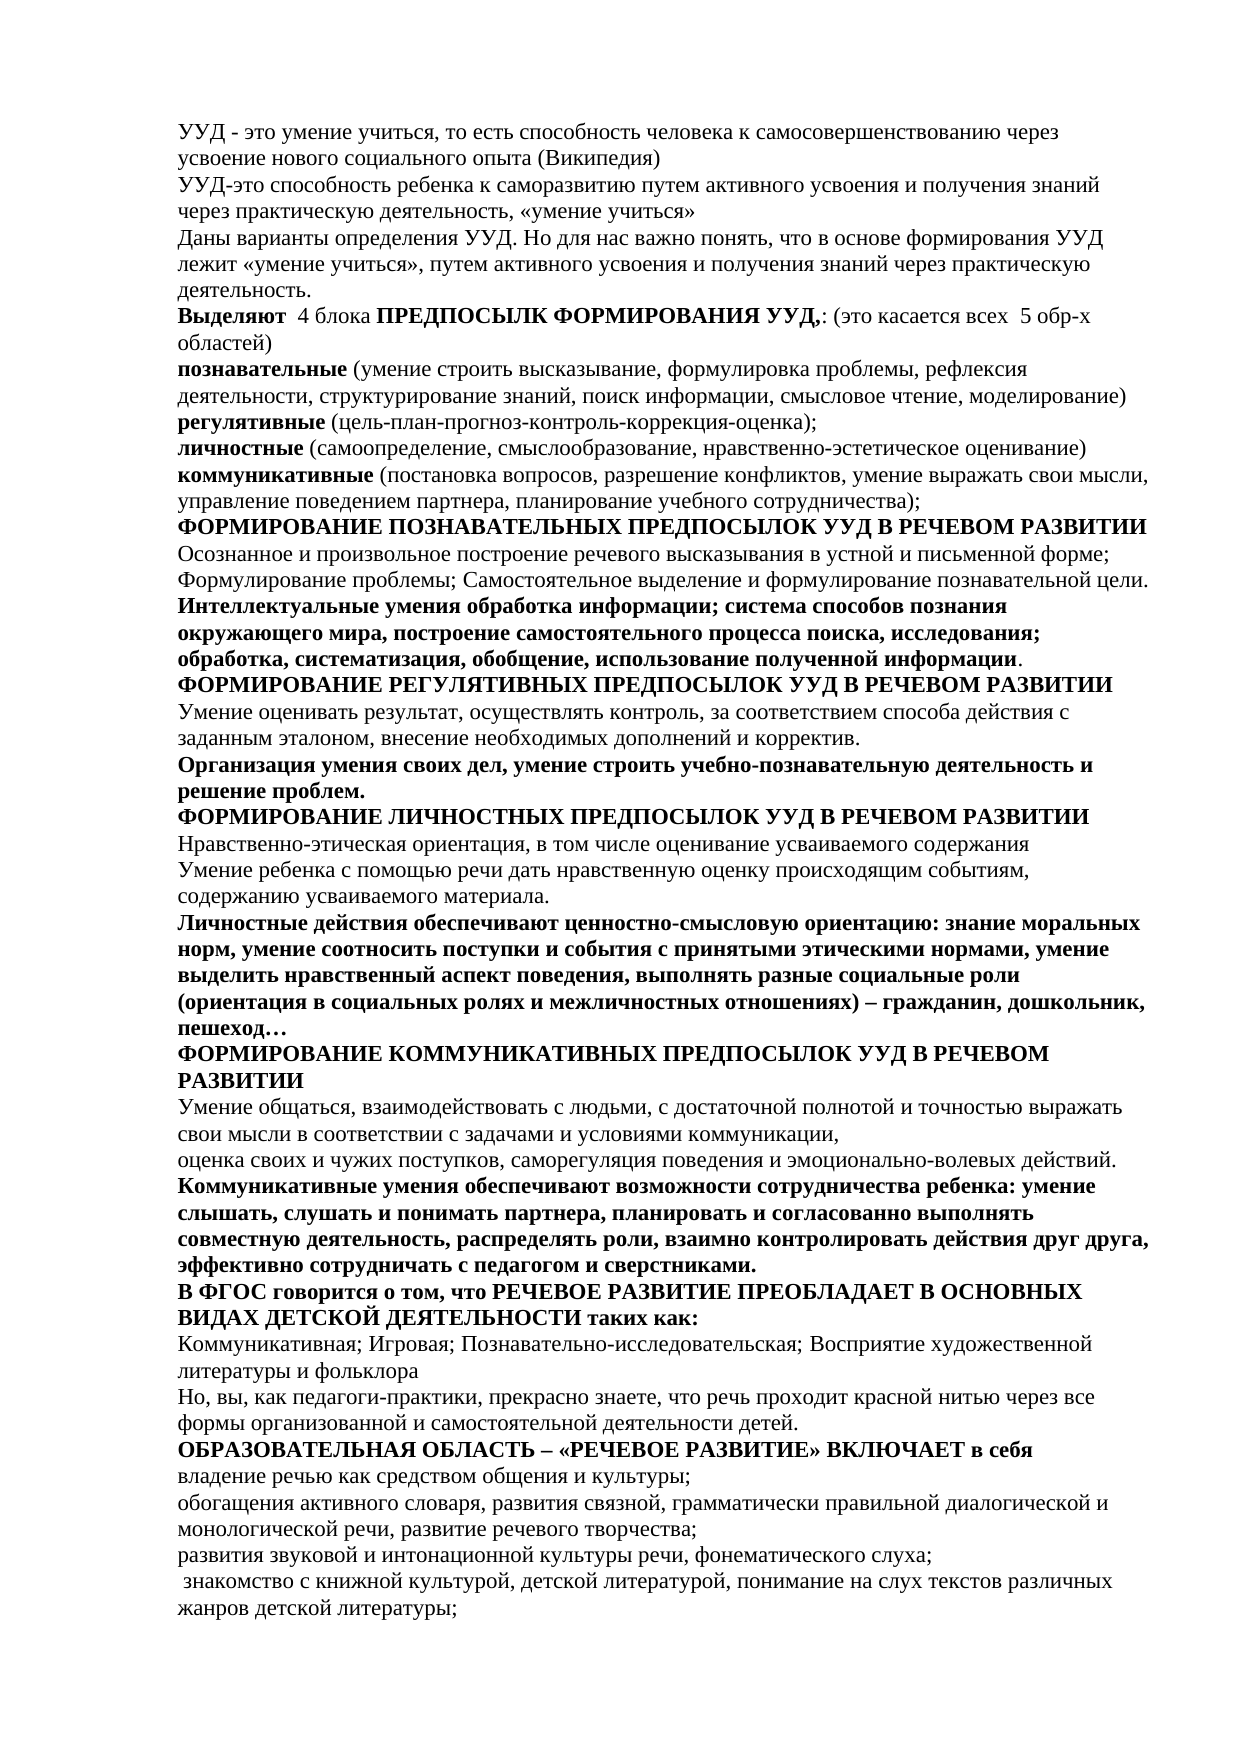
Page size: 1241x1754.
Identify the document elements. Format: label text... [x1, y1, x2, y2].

text ОБРАЗОВАТЕЛЬНАЯ ОБЛАСТЬ – «РЕЧЕВОЕ РАЗВИТИЕ» ВКЛЮЧАЕТ в себя [177, 1436, 1152, 1462]
text развития звуковой и интонационной культуры речи, фонематического слуха; [177, 1541, 1152, 1568]
text Но, вы, как педагоги-практики, прекрасно знаете, что речь проходит красной нитью через все формы организованной и самостоятельной деятельности детей. [177, 1383, 1152, 1436]
text ФОРМИРОВАНИЕ ПОЗНАВАТЕЛЬНЫХ ПРЕДПОСЫЛОК УУД В РЕЧЕВОМ РАЗВИТИИ [177, 513, 1152, 540]
text познавательные (умение строить высказывание, формулировка проблемы, рефлексия деятельности, структурирование знаний, поиск информации, смысловое чтение, моделирование) [177, 355, 1152, 408]
text Выделяют 4 блока ПРЕДПОСЫЛК ФОРМИРОВАНИЯ УУД,: (это касается всех 5 обр-х областей) [177, 303, 1152, 355]
text Нравственно-этическая ориентация, в том числе оценивание усваиваемого содержания [177, 830, 1152, 856]
text коммуникативные (постановка вопросов, разрешение конфликтов, умение выражать свои мысли, управление поведением партнера, планирование учебного сотрудничества); [177, 461, 1152, 513]
text В ФГОС говорится о том, что РЕЧЕВОЕ РАЗВИТИЕ ПРЕОБЛАДАЕТ В ОСНОВНЫХ ВИДАХ ДЕТСКОЙ ДЕЯТЕЛЬНОСТИ таких как: [177, 1278, 1152, 1330]
text Умение ребенка с помощью речи дать нравственную оценку происходящим событиям, содержанию усваиваемого материала. [177, 856, 1152, 909]
text оценка своих и чужих поступков, саморегуляция поведения и эмоционально-волевых действий. [177, 1146, 1152, 1172]
text Умение общаться, взаимодействовать с людьми, с достаточной полнотой и точностью выражать свои мысли в соответствии с задачами и условиями коммуникации, [177, 1093, 1152, 1146]
text Коммуникативные умения обеспечивают возможности сотрудничества ребенка: умение слышать, слушать и понимать партнера, планировать и согласованно выполнять совместную деятельность, распределять роли, взаимно контролировать действия друг друга, эффективно сотрудничать с педагогом и сверстниками. [177, 1172, 1152, 1278]
text обогащения активного словаря, развития связной, грамматически правильной диалогической и монологической речи, развитие речевого творчества; [177, 1488, 1152, 1541]
text ФОРМИРОВАНИЕ ЛИЧНОСТНЫХ ПРЕДПОСЫЛОК УУД В РЕЧЕВОМ РАЗВИТИИ [177, 803, 1152, 830]
text личностные (самоопределение, смыслообразование, нравственно-эстетическое оценивание) [177, 434, 1152, 461]
text Организация умения своих дел, умение строить учебно-познавательную деятельность и решение проблем. [177, 751, 1152, 803]
text УУД-это способность ребенка к саморазвитию путем активного усвоения и получения знаний через практическую деятельность, «умение учиться» [177, 171, 1152, 223]
text знакомство с книжной культурой, детской литературой, понимание на слух текстов различных жанров детской литературы; [177, 1568, 1152, 1620]
text Осознанное и произвольное построение речевого высказывания в устной и письменной форме; Формулирование проблемы; Самостоятельное выделение и формулирование познавательной цели. [177, 540, 1152, 592]
text регулятивные (цель-план-прогноз-контроль-коррекция-оценка); [177, 408, 1152, 434]
text Личностные действия обеспечивают ценностно-смысловую ориентацию: знание моральных норм, умение соотносить поступки и события с принятыми этическими нормами, умение выделить нравственный аспект поведения, выполнять разные социальные роли (ориентация в социальных ролях и межличностных отношениях) – гражданин, дошкольник, пешеход… [177, 909, 1152, 1041]
text Интеллектуальные умения обработка информации; система способов познания окружающего мира, построение самостоятельного процесса поиска, исследования; обработка, систематизация, обобщение, использование полученной информации. [177, 592, 1152, 672]
text владение речью как средством общения и культуры; [177, 1462, 1152, 1488]
text ФОРМИРОВАНИЕ КОММУНИКАТИВНЫХ ПРЕДПОСЫЛОК УУД В РЕЧЕВОМ РАЗВИТИИ [177, 1041, 1152, 1093]
text ФОРМИРОВАНИЕ РЕГУЛЯТИВНЫХ ПРЕДПОСЫЛОК УУД В РЕЧЕВОМ РАЗВИТИИ [177, 672, 1152, 698]
text Умение оценивать результат, осуществлять контроль, за соответствием способа действия с заданным эталоном, внесение необходимых дополнений и корректив. [177, 698, 1152, 751]
text УУД - это умение учиться, то есть способность человека к самосовершенствованию через усвоение нового социального опыта (Википедия) [177, 118, 1152, 171]
text Коммуникативная; Игровая; Познавательно-исследовательская; Восприятие художественной литературы и фольклора [177, 1330, 1152, 1383]
text Даны варианты определения УУД. Но для нас важно понять, что в основе формирования УУД лежит «умение учиться», путем активного усвоения и получения знаний через практическую деятельность. [177, 223, 1152, 303]
